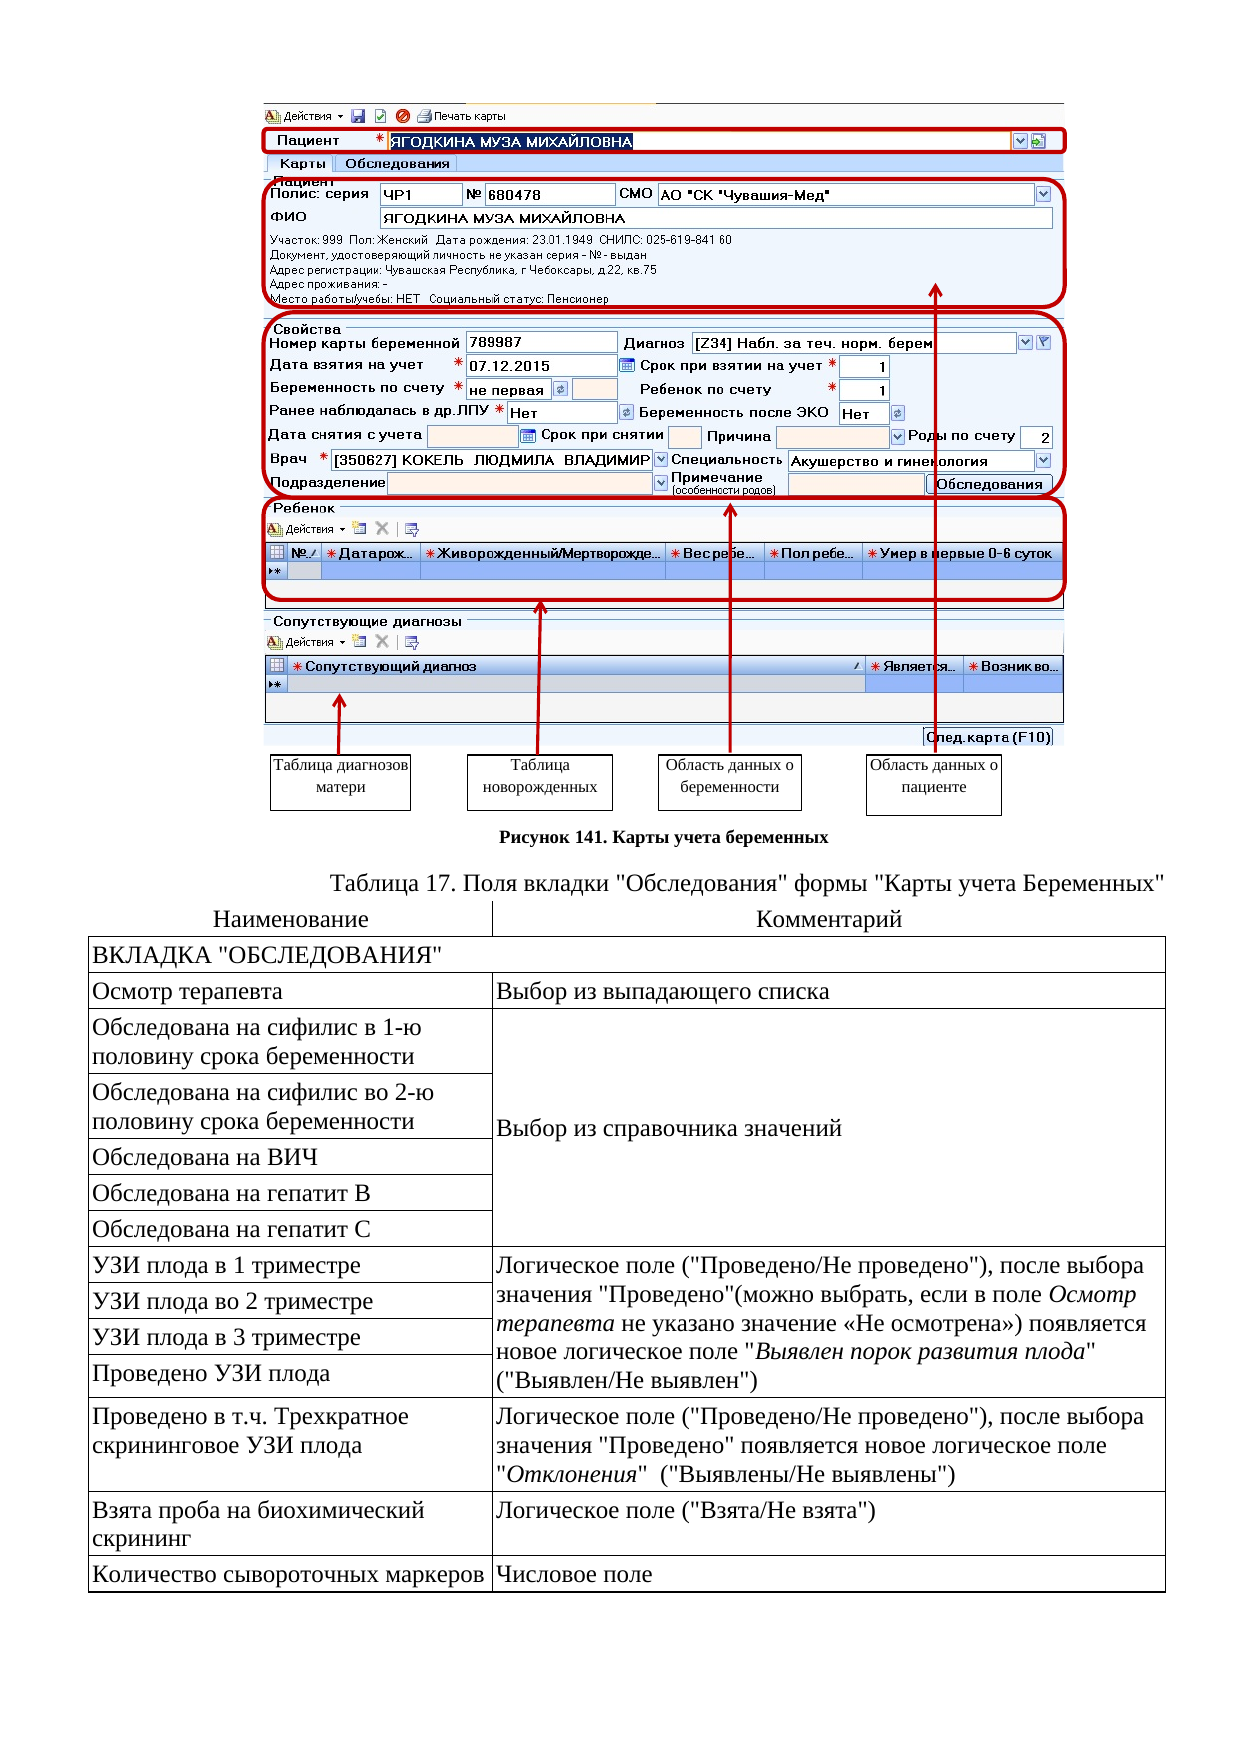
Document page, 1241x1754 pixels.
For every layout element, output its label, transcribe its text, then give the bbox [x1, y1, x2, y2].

text Рисунок 141. Карты учета беременных [89, 826, 1165, 847]
picture [266, 131, 1062, 149]
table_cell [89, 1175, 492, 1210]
picture [937, 315, 1062, 495]
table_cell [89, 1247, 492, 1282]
picture [732, 602, 933, 746]
picture [937, 593, 1065, 746]
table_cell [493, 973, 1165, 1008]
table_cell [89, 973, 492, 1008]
picture [263, 103, 1065, 127]
picture [263, 153, 1065, 189]
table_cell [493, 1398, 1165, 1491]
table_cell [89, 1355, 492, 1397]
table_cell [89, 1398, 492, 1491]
picture [263, 593, 538, 746]
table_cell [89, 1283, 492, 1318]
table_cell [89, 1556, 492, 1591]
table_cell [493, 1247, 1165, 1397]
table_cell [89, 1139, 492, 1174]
picture [263, 480, 276, 505]
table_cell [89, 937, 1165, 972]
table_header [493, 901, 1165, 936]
picture [540, 602, 728, 746]
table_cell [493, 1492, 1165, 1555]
picture [1041, 297, 1065, 330]
picture [1051, 480, 1065, 504]
picture [266, 315, 933, 495]
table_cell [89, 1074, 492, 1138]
picture [266, 182, 1062, 305]
picture [263, 297, 287, 330]
picture [937, 500, 1062, 597]
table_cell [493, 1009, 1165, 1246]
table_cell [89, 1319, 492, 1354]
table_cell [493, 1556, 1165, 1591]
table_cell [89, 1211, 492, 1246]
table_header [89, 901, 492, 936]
picture [266, 500, 933, 597]
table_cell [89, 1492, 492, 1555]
text Таблица 17. Поля вкладки "Обследования" формы "Карты учета Беременных" [89, 868, 1165, 897]
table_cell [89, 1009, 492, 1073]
